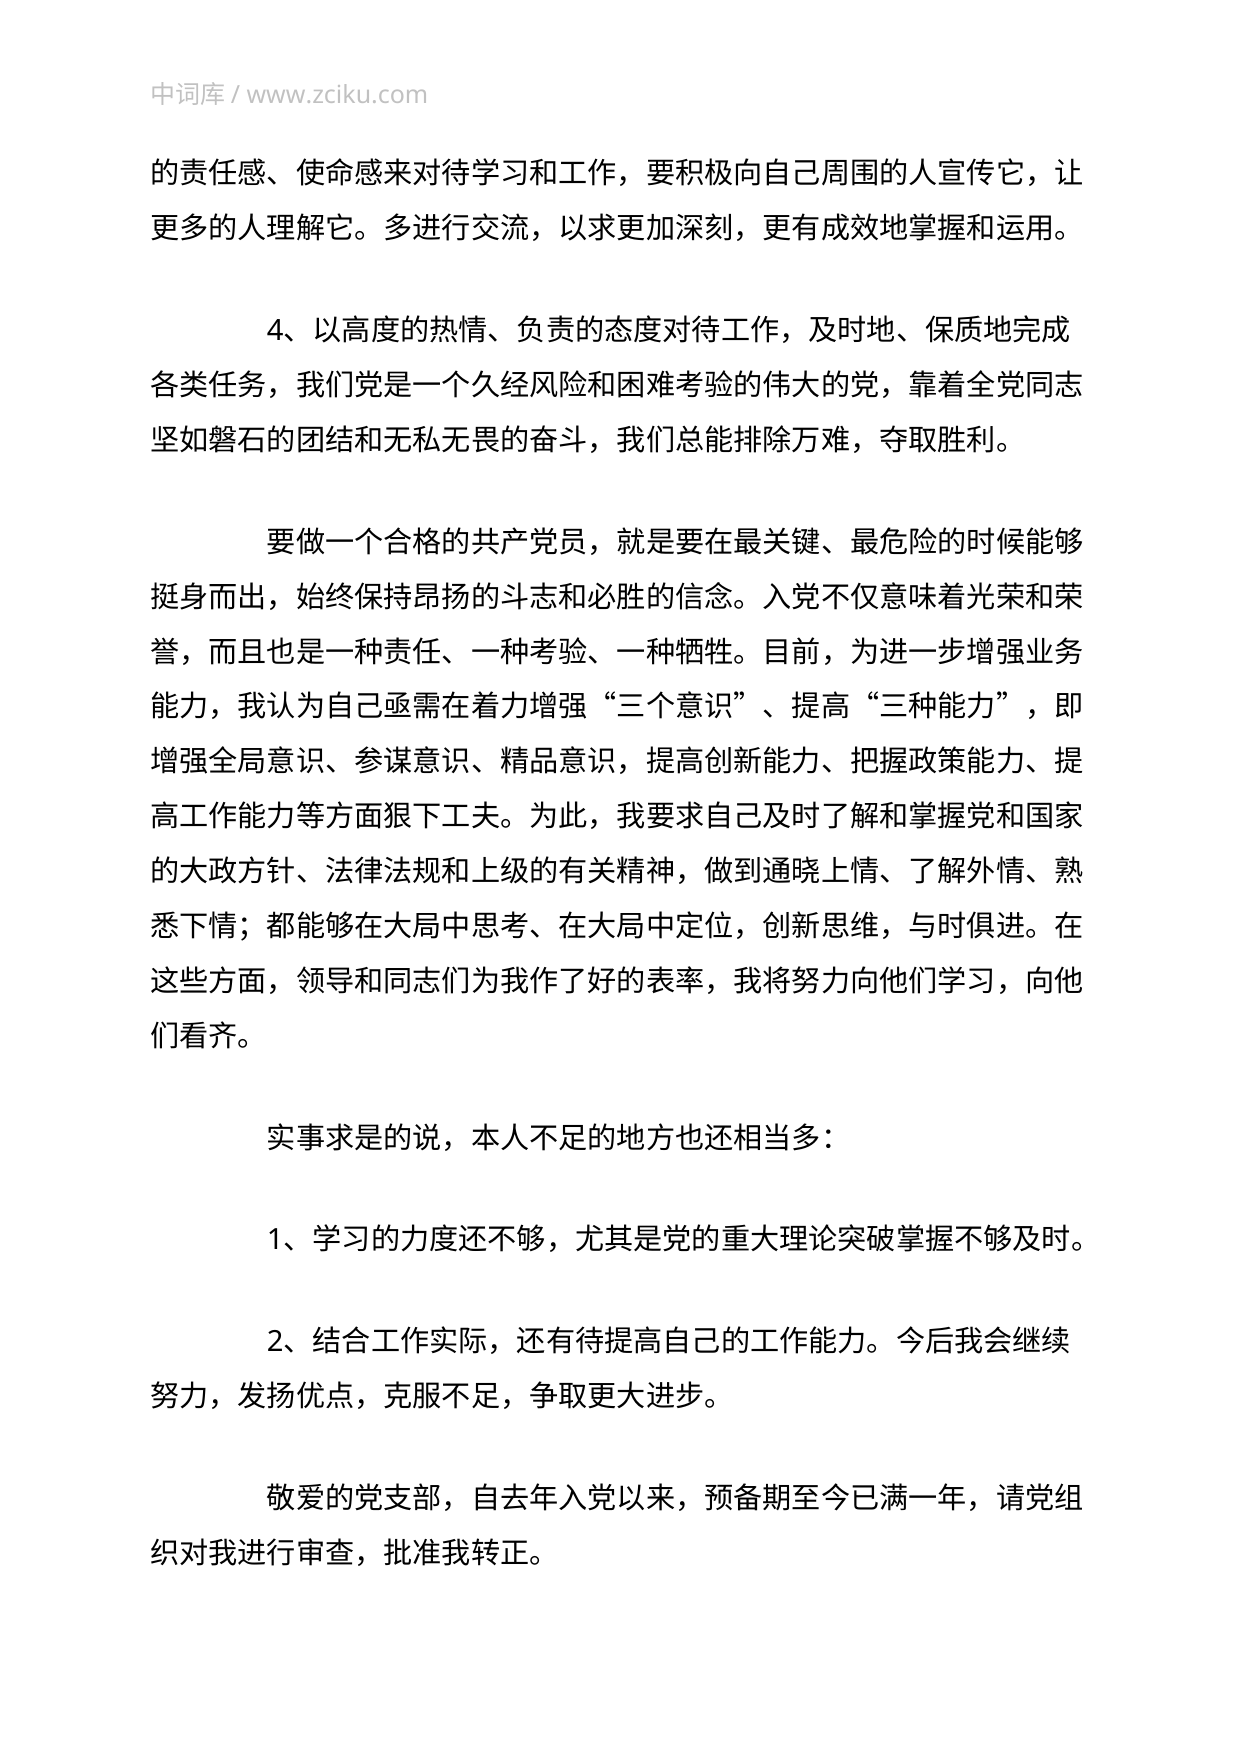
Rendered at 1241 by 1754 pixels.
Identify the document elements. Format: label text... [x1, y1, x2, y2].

text 2、结合工作实际，还有待提高自己的工作能力。今后我会继续努力，发扬优点，克服不足，争取更大进步。 [150, 1318, 1090, 1415]
text 要做一个合格的共产党员，就是要在最关键、最危险的时候能够挺身而出，始终保持昂扬的斗志和必胜的信念。入党不仅意味着光荣和荣誉，而且也是一种责任、一种考验、一种牺牲。目前，为进一步增强业务能力，我认为自己亟需在着力增强“三个意识”、提高“三种能力”，即增强全局意识、参谋意识、精品意识，提高创新能力、把握政策能力、提高工作能力等方面狠下工夫。为此，我要求自己及时了解和掌握党和国家的大政方针、法律法规和上级的有关精神，做到通晓上情、了解外情、熟悉下情；都能够在大局中思考、在大局中定位，创新思维，与时俱进。在这些方面，领导和同志们为我作了好的表率，我将努力向他们学习，向他们看齐。 [150, 518, 1090, 1055]
text 敬爱的党支部，自去年入党以来，预备期至今已满一年，请党组织对我进行审查，批准我转正。 [150, 1475, 1090, 1572]
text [150, 150, 1090, 247]
text 1、学习的力度还不够，尤其是党的重大理论突破掌握不够及时。 [150, 1216, 1090, 1258]
text 实事求是的说，本人不足的地方也还相当多： [150, 1114, 1090, 1156]
text 4、以高度的热情、负责的态度对待工作，及时地、保质地完成各类任务，我们党是一个久经风险和困难考验的伟大的党，靠着全党同志坚如磐石的团结和无私无畏的奋斗，我们总能排除万难，夺取胜利。 [150, 307, 1090, 459]
